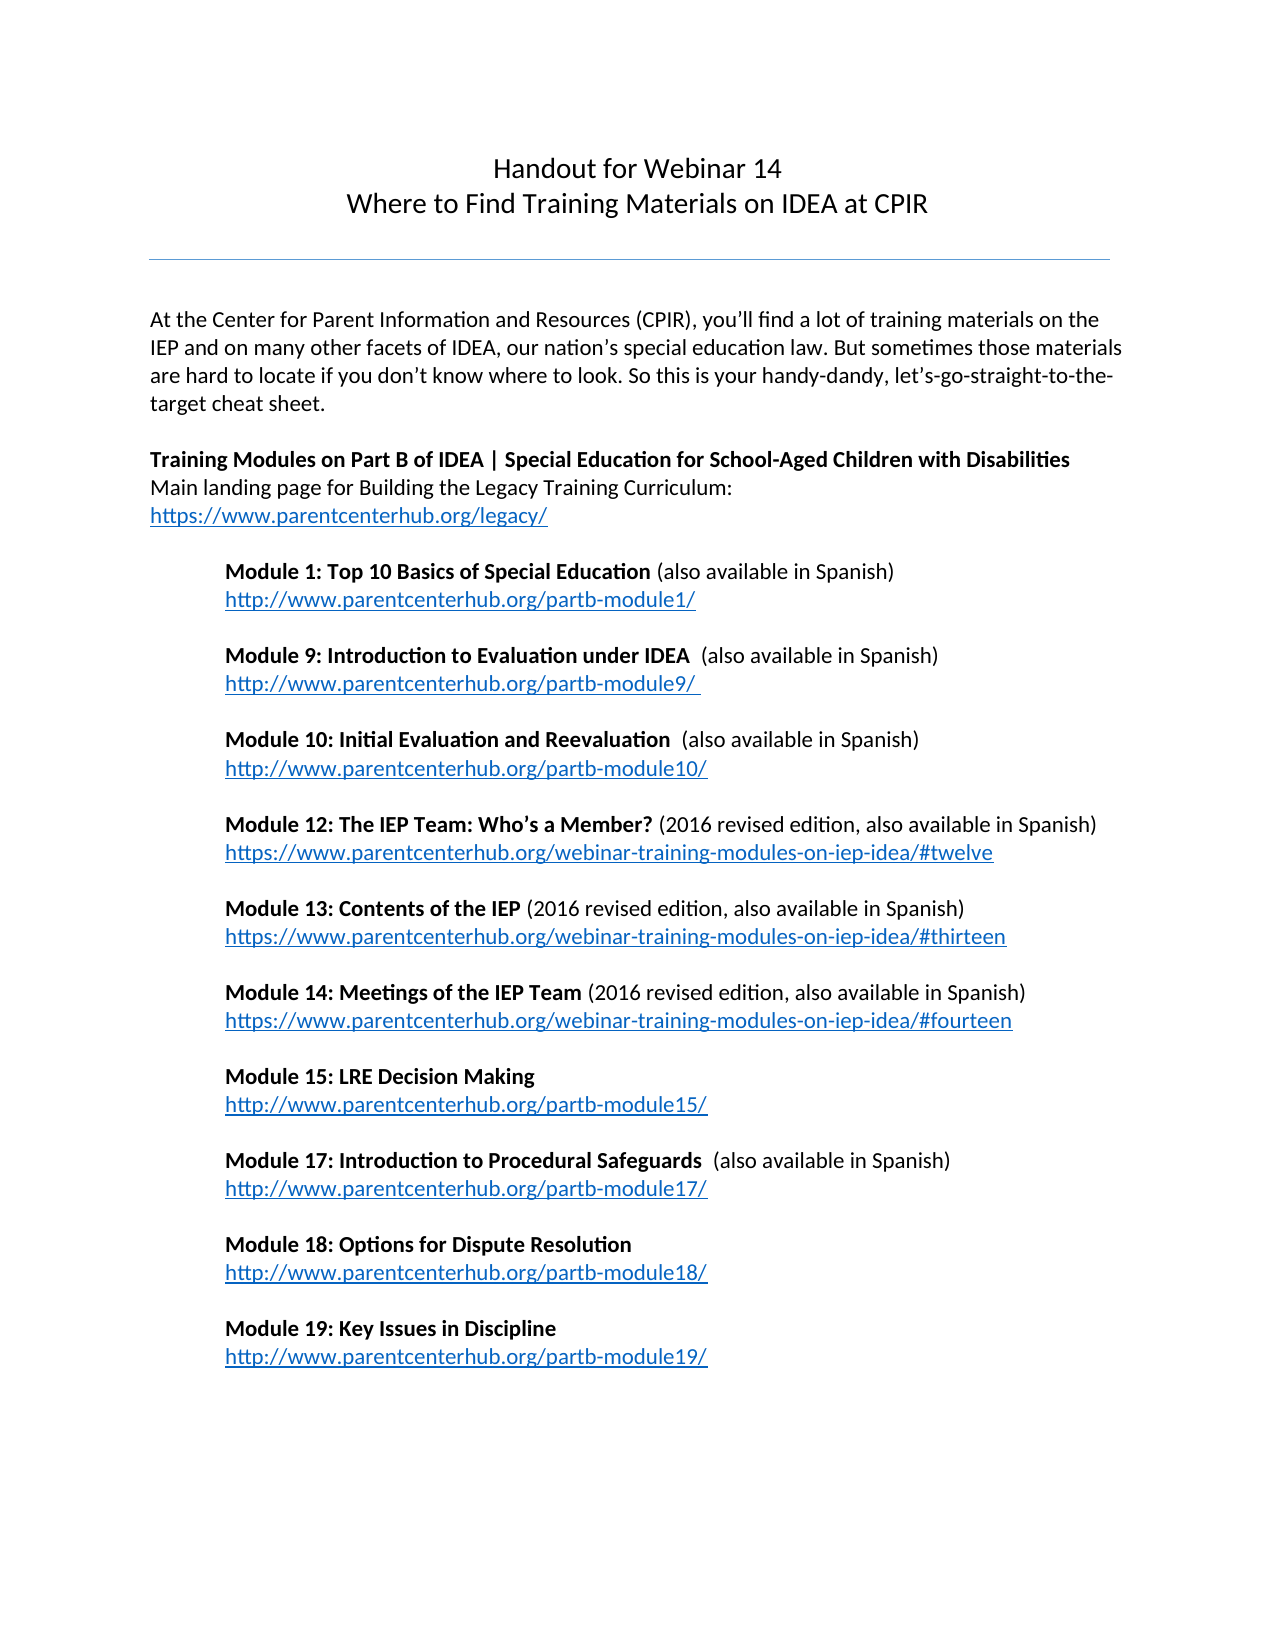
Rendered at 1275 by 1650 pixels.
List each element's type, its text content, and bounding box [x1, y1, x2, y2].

text Module 9: Introduction to Evaluation under IDEA (also available in Spanish) [225, 642, 1125, 669]
text Module 19: Key Issues in Discipline [225, 1314, 1125, 1342]
text Module 12: The IEP Team: Who’s a Member? (2016 revised edition, also available in Spanish) https://www.parentcenterhub.org/webinar-training-modules-on-iep-idea/#twelve [225, 810, 1125, 866]
text Module 14: Meetings of the IEP Team (2016 revised edition, also available in Spanish) [225, 978, 1125, 1006]
text Where to Find Training Materials on IDEA at CPIR [150, 186, 1125, 221]
text http://www.parentcenterhub.org/partb-module9/ [225, 669, 1125, 698]
text http://www.parentcenterhub.org/partb-module1/ [225, 586, 1125, 613]
text https://www.parentcenterhub.org/webinar-training-modules-on-iep-idea/#thirteen [225, 922, 1125, 950]
text Module 18: Options for Dispute Resolution [225, 1230, 1125, 1258]
text Module 1: Top 10 Basics of Special Education (also available in Spanish) [225, 557, 1125, 586]
text Training Modules on Part B of IDEA | Special Education for School-Aged Children with Disabilities Main landing page for Building the Legacy Training Curriculum: https://www.parentcenterhub.org/legacy/ [150, 445, 1125, 557]
text http://www.parentcenterhub.org/partb-module15/ [225, 1090, 1125, 1118]
text http://www.parentcenterhub.org/partb-module19/ [225, 1342, 1125, 1370]
text Module 15: LRE Decision Making [225, 1062, 1125, 1090]
text http://www.parentcenterhub.org/partb-module18/ [225, 1258, 1125, 1286]
text Module 13: Contents of the IEP (2016 revised edition, also available in Spanish) [225, 894, 1125, 922]
text Module 10: Initial Evaluation and Reevaluation (also available in Spanish) [225, 726, 1125, 754]
text Handout for Webinar 14 [150, 150, 1125, 186]
text At the Center for Parent Information and Resources (CPIR), you’ll find a lot of training materials on the IEP and on many other facets of IDEA, our nation’s special education law. But sometimes those materials are hard to locate if you don’t know where to look. So this is your handy-dandy, let’s-go-straight-to-the-target cheat sheet. [150, 305, 1125, 417]
text https://www.parentcenterhub.org/webinar-training-modules-on-iep-idea/#fourteen [225, 1006, 1125, 1034]
text Module 17: Introduction to Procedural Safeguards (also available in Spanish) [225, 1146, 1125, 1174]
text http://www.parentcenterhub.org/partb-module10/ [225, 754, 1125, 782]
text http://www.parentcenterhub.org/partb-module17/ [225, 1174, 1125, 1202]
